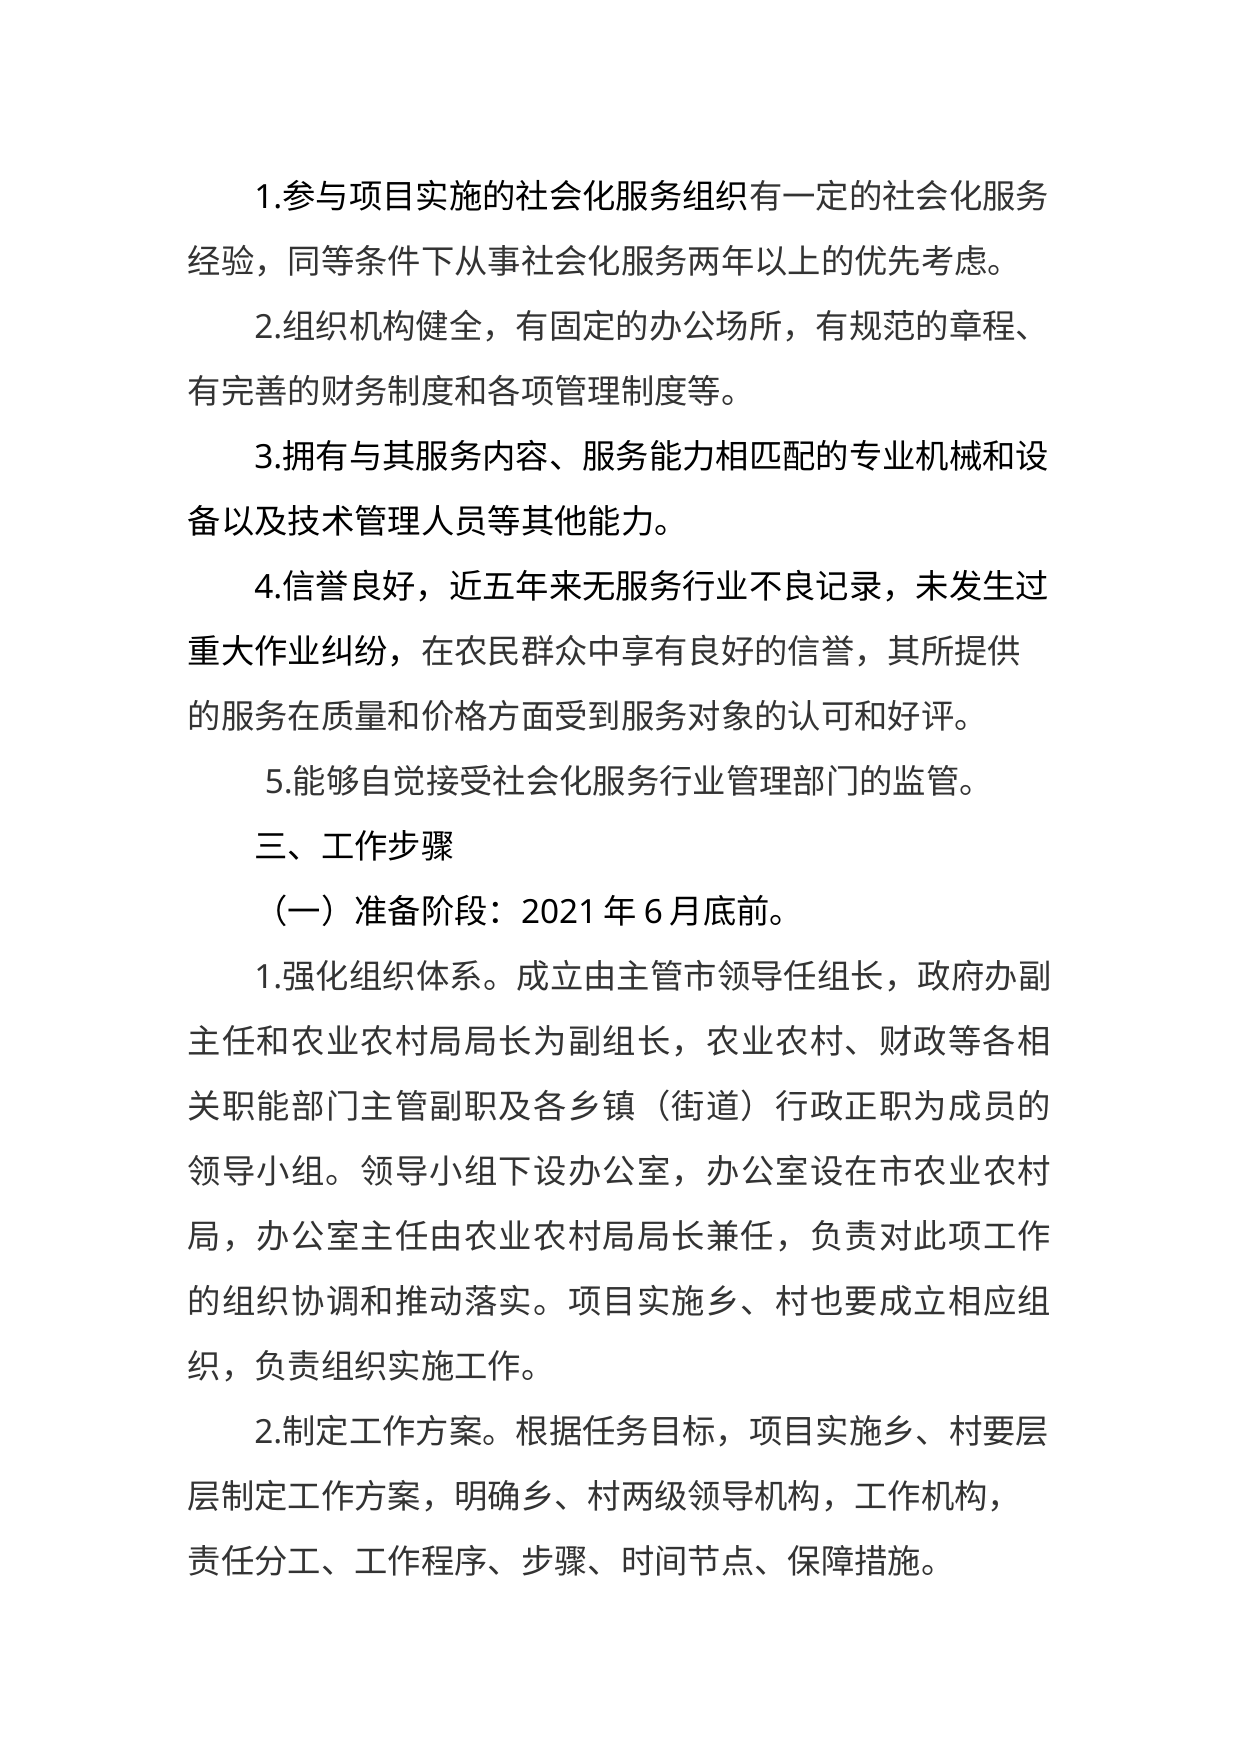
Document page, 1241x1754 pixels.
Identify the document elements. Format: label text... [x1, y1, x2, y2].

text 3.拥有与其服务内容、服务能力相匹配的专业机械和设备以及技术管理人员等其他能力。 [187, 422, 1053, 552]
text 2.制定工作方案。根据任务目标，项目实施乡、村要层层制定工作方案，明确乡、村两级领导机构，工作机构，责任分工、工作程序、步骤、时间节点、保障措施。 [187, 1397, 1053, 1592]
text 1.参与项目实施的社会化服务组织有一定的社会化服务经验，同等条件下从事社会化服务两年以上的优先考虑。 [187, 162, 1053, 292]
text 2.组织机构健全，有固定的办公场所，有规范的章程、有完善的财务制度和各项管理制度等。 [187, 292, 1053, 422]
text 三、工作步骤 [187, 812, 1053, 877]
text （一）准备阶段：2021年6月底前。 [187, 877, 1053, 942]
text 4.信誉良好，近五年来无服务行业不良记录，未发生过重大作业纠纷，在农民群众中享有良好的信誉，其所提供的服务在质量和价格方面受到服务对象的认可和好评。 [187, 552, 1053, 747]
text 1.强化组织体系。成立由主管市领导任组长，政府办副主任和农业农村局局长为副组长，农业农村、财政等各相关职能部门主管副职及各乡镇（街道）行政正职为成员的领导小组。领导小组下设办公室，办公室设在市农业农村局，办公室主任由农业农村局局长兼任，负责对此项工作的组织协调和推动落实。项目实施乡、村也要成立相应组织，负责组织实施工作。 [187, 942, 1053, 1397]
text 5.能够自觉接受社会化服务行业管理部门的监管。 [231, 747, 1053, 812]
